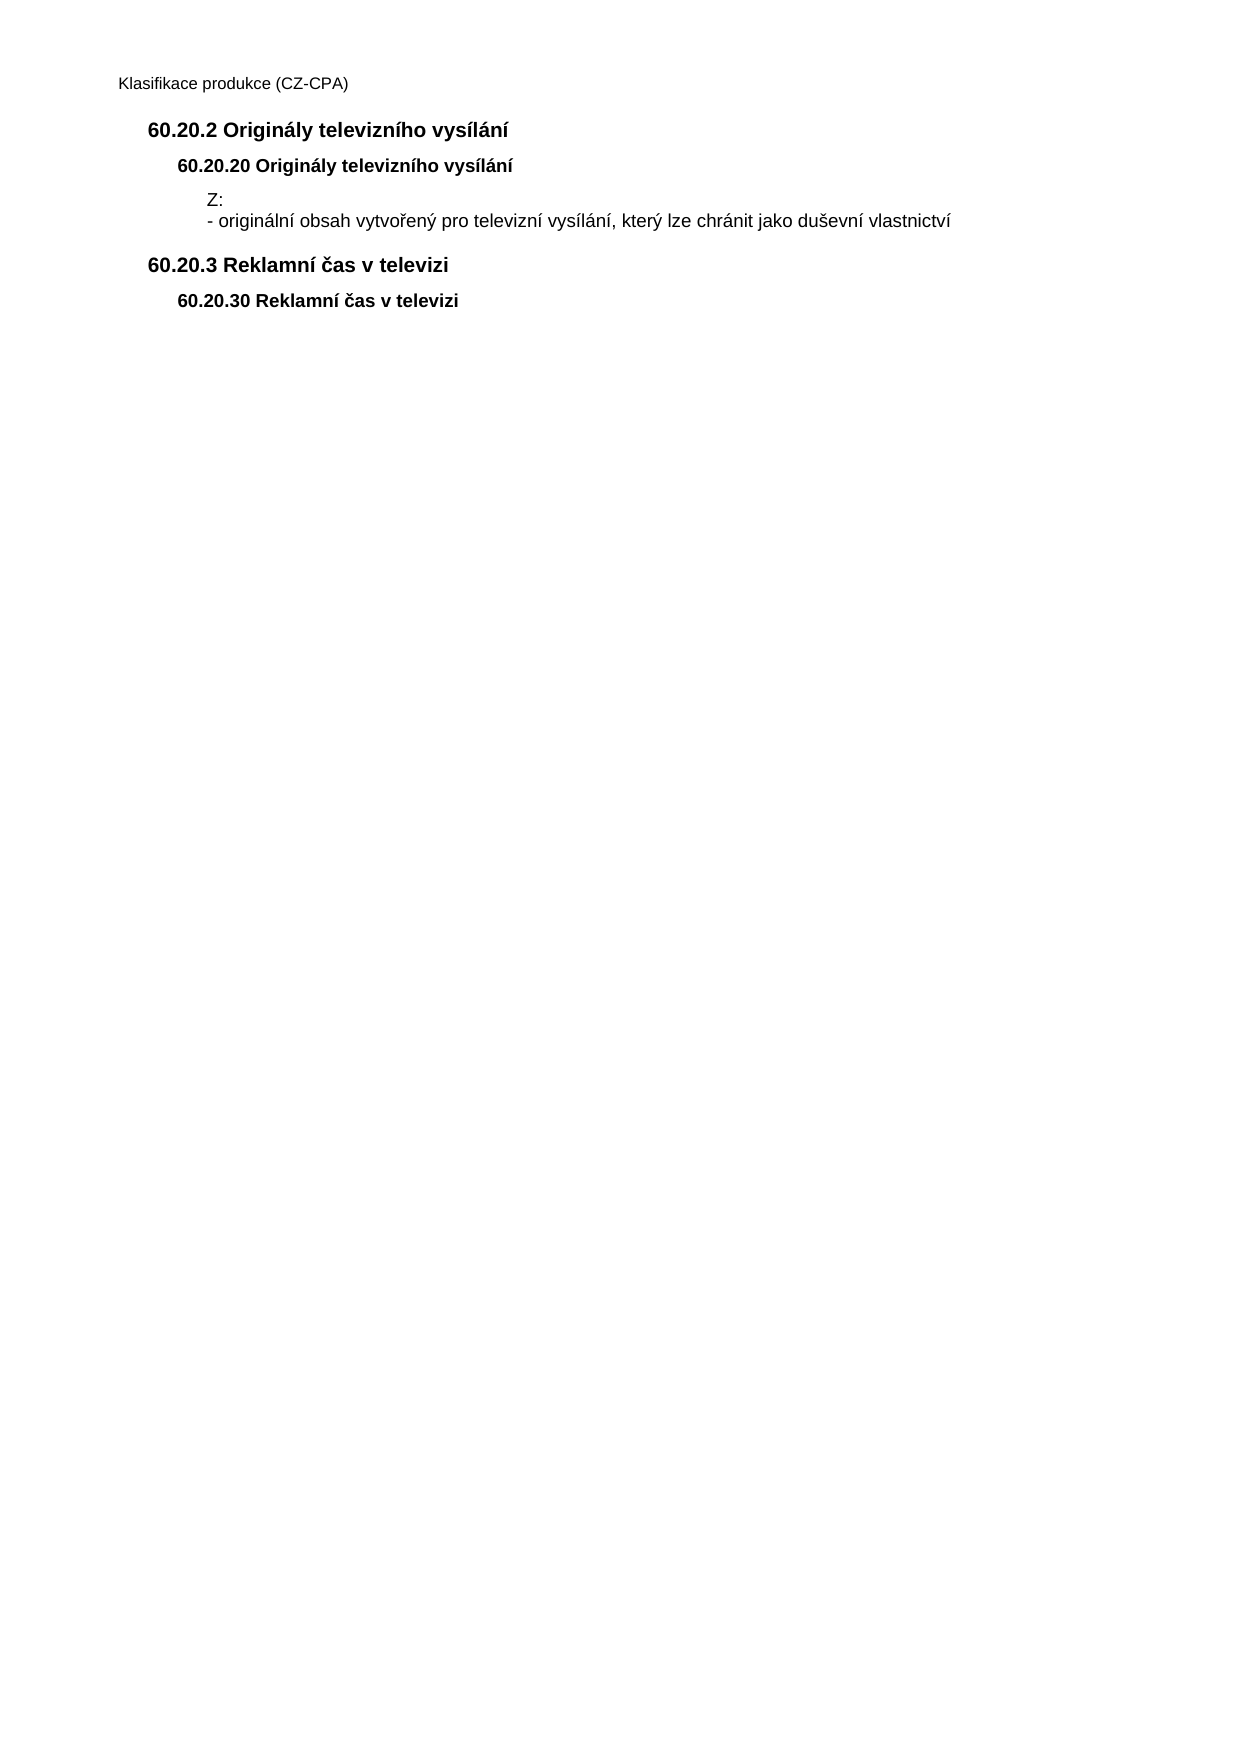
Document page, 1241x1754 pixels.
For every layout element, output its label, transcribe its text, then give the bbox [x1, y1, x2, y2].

text - originální obsah vytvořený pro televizní vysílání, který lze chránit jako duševní vlastnictví [207, 210, 1122, 232]
text 60.20.20 Originály televizního vysílání [177, 154, 1122, 176]
text 60.20.2 Originály televizního vysílání [148, 118, 1122, 142]
text 60.20.3 Reklamní čas v televizi [148, 253, 1122, 277]
text Z: [207, 189, 1122, 210]
text 60.20.30 Reklamní čas v televizi [177, 290, 1122, 311]
